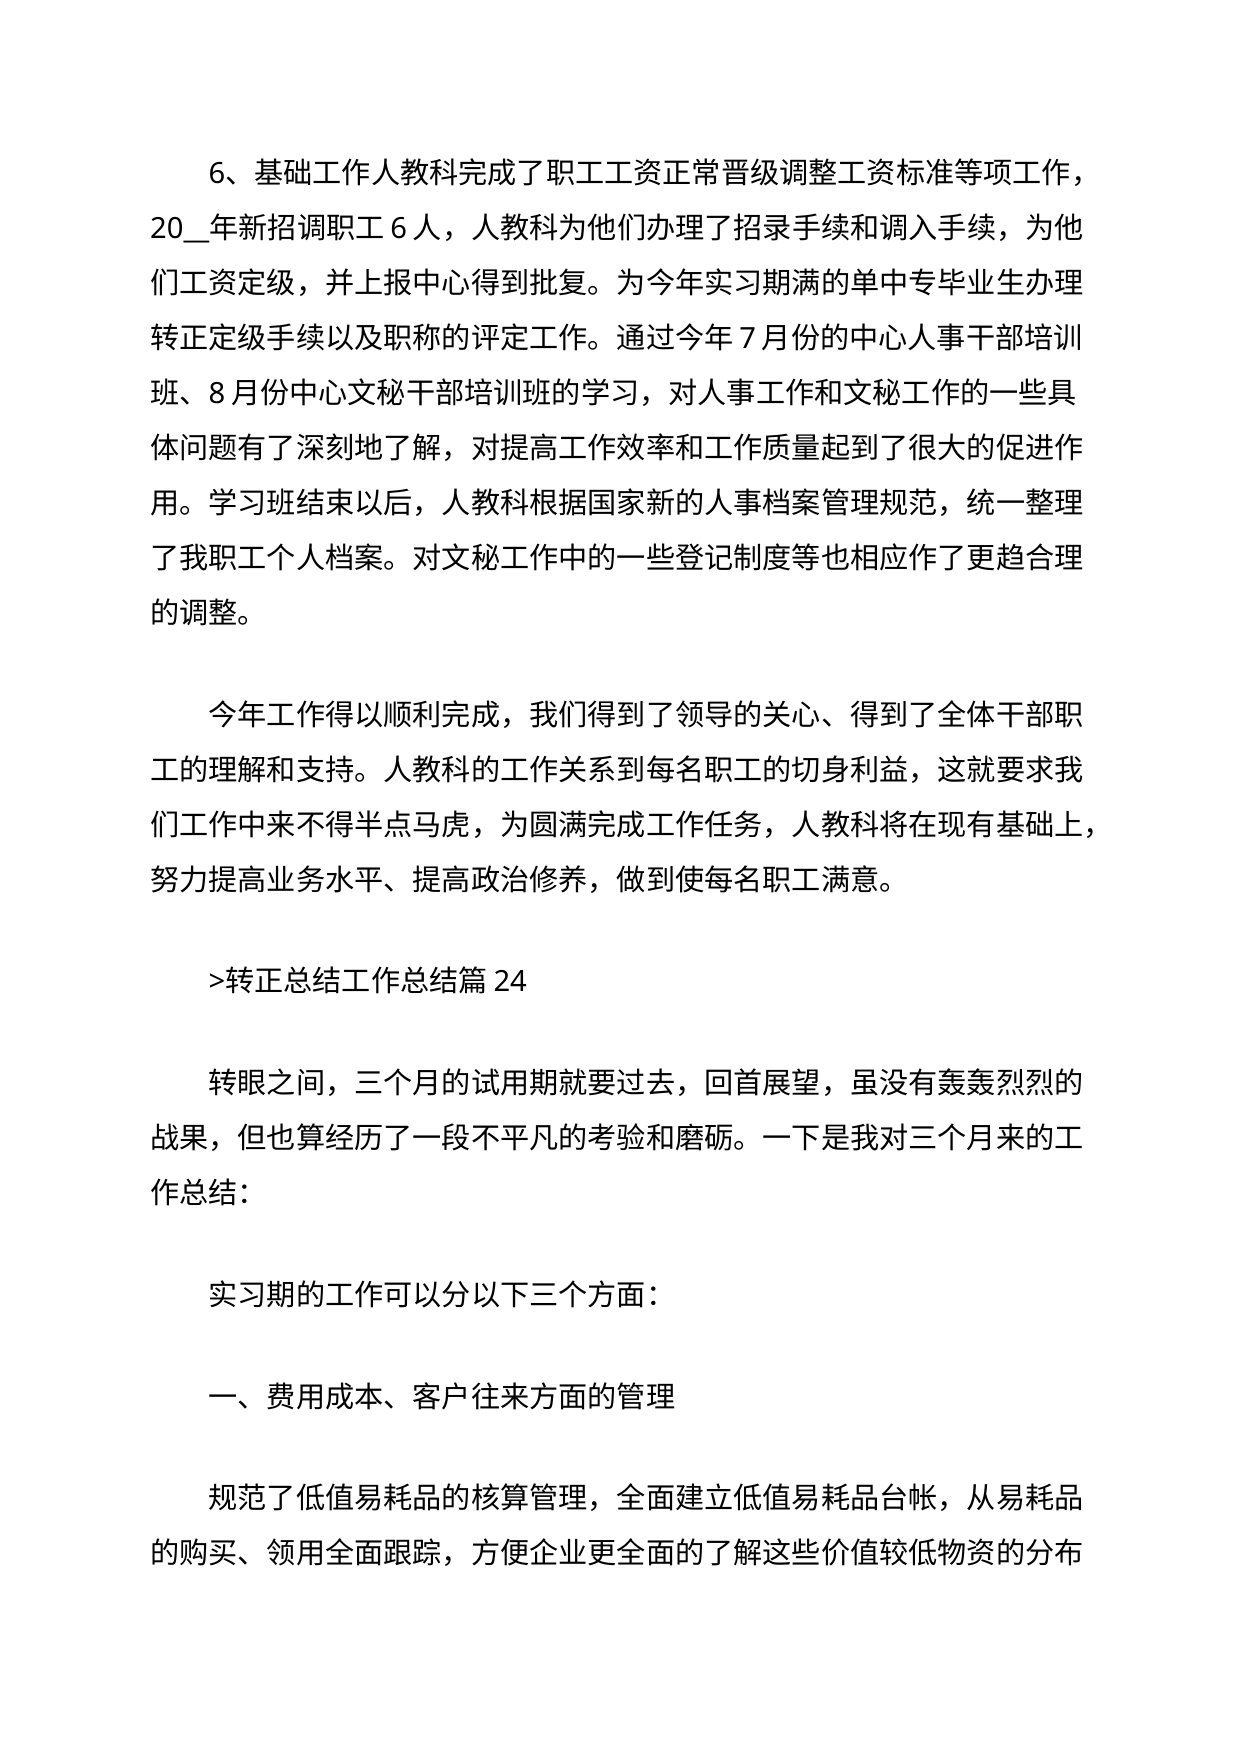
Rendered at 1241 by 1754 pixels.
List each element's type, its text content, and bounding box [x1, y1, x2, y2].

text 今年工作得以顺利完成，我们得到了领导的关心、得到了全体干部职工的理解和支持。人教科的工作关系到每名职工的切身利益，这就要求我们工作中来不得半点马虎，为圆满完成工作任务，人教科将在现有基础上，努力提高业务水平、提高政治修养，做到使每名职工满意。 [150, 691, 1090, 898]
text >转正总结工作总结篇24 [150, 958, 1090, 1000]
text 实习期的工作可以分以下三个方面： [150, 1271, 1090, 1314]
text 转眼之间，三个月的试用期就要过去，回首展望，虽没有轰轰烈烈的战果，但也算经历了一段不平凡的考验和磨砺。一下是我对三个月来的工作总结： [150, 1060, 1090, 1212]
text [150, 1475, 1090, 1572]
text 6、基础工作人教科完成了职工工资正常晋级调整工资标准等项工作，20__年新招调职工6人，人教科为他们办理了招录手续和调入手续，为他们工资定级，并上报中心得到批复。为今年实习期满的单中专毕业生办理转正定级手续以及职称的评定工作。通过今年7月份的中心人事干部培训班、8月份中心文秘干部培训班的学习，对人事工作和文秘工作的一些具体问题有了深刻地了解，对提高工作效率和工作质量起到了很大的促进作用。学习班结束以后，人教科根据国家新的人事档案管理规范，统一整理了我职工个人档案。对文秘工作中的一些登记制度等也相应作了更趋合理的调整。 [150, 150, 1090, 632]
text 一、费用成本、客户往来方面的管理 [150, 1373, 1090, 1415]
